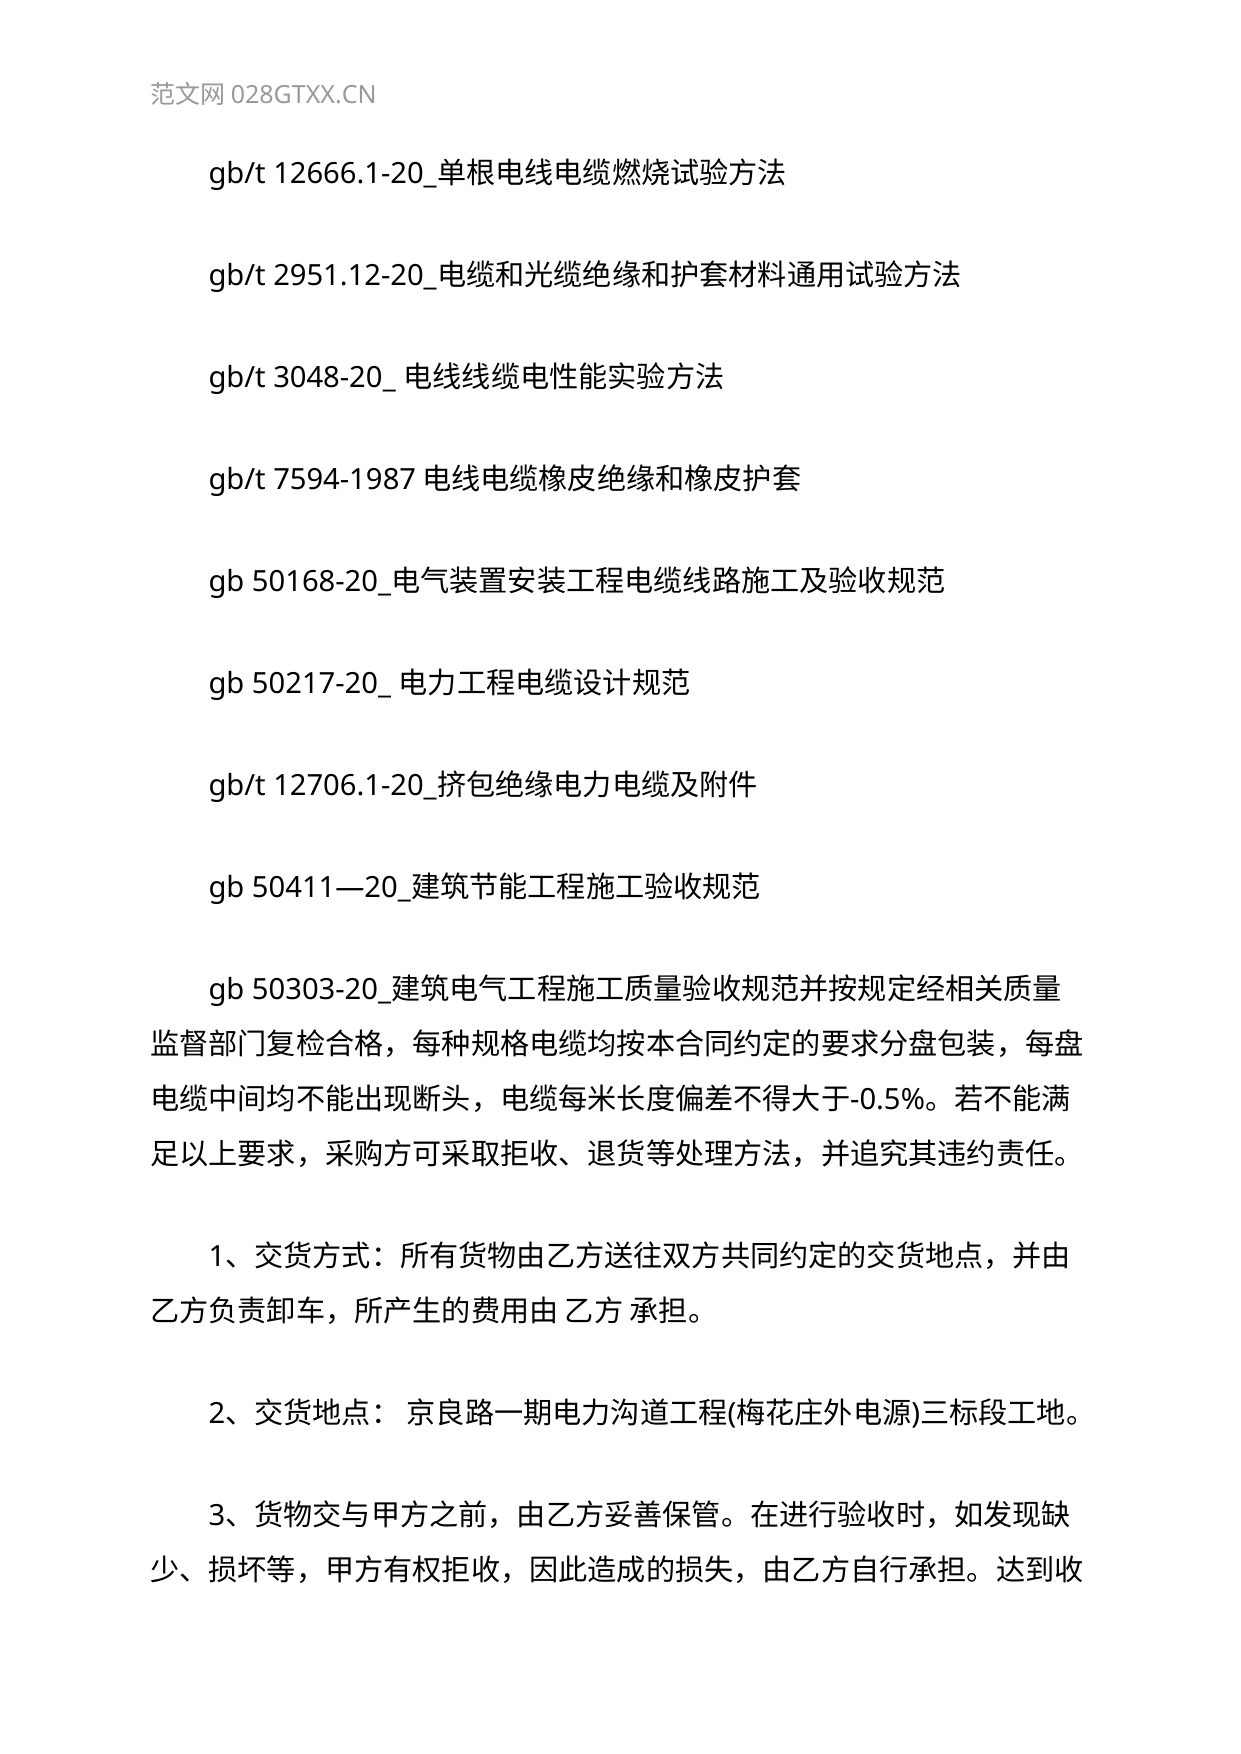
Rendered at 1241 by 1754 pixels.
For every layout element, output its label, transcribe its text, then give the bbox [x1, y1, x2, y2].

text gb/t 3048-20_ 电线线缆电性能实验方法 [150, 354, 1090, 396]
text gb/t 7594-1987电线电缆橡皮绝缘和橡皮护套 [150, 456, 1090, 498]
text gb 50217-20_ 电力工程电缆设计规范 [150, 660, 1090, 702]
text 2、交货地点： 京良路一期电力沟道工程(梅花庄外电源)三标段工地。 [150, 1389, 1090, 1432]
text 1、交货方式：所有货物由乙方送往双方共同约定的交货地点，并由乙方负责卸车，所产生的费用由 乙方 承担。 [150, 1232, 1090, 1330]
text gb/t 12706.1-20_挤包绝缘电力电缆及附件 [150, 762, 1090, 804]
text gb 50303-20_建筑电气工程施工质量验收规范并按规定经相关质量监督部门复检合格，每种规格电缆均按本合同约定的要求分盘包装，每盘电缆中间均不能出现断头，电缆每米长度偏差不得大于-0.5%。若不能满足以上要求，采购方可采取拒收、退货等处理方法，并追究其违约责任。 [150, 966, 1090, 1173]
text gb/t 2951.12-20_电缆和光缆绝缘和护套材料通用试验方法 [150, 252, 1090, 294]
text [150, 1491, 1090, 1588]
text gb/t 12666.1-20_单根电线电缆燃烧试验方法 [150, 150, 1090, 192]
text gb 50411—20_建筑节能工程施工验收规范 [150, 864, 1090, 906]
text gb 50168-20_电气装置安装工程电缆线路施工及验收规范 [150, 558, 1090, 600]
